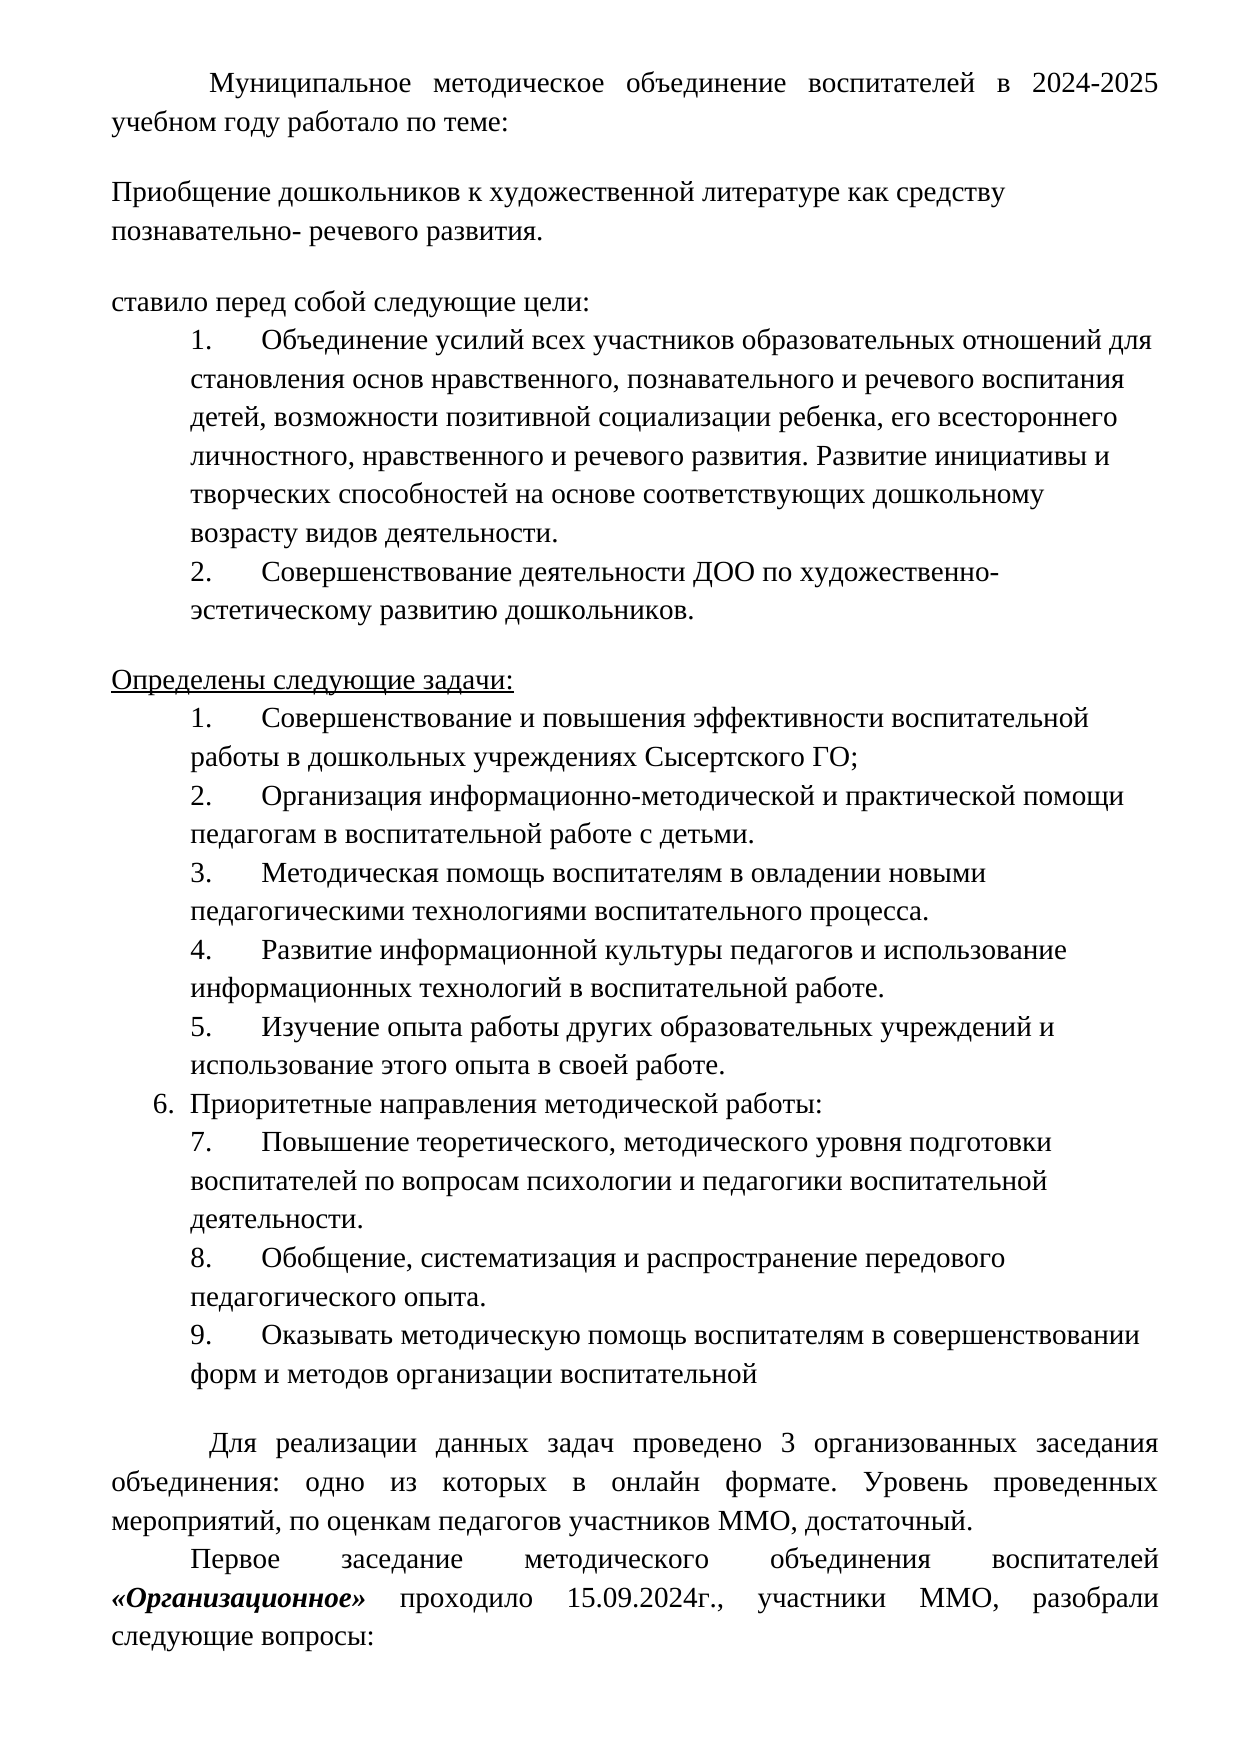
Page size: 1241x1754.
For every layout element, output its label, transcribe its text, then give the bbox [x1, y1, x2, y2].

list Совершенствование деятельности ДОО по художественно-эстетическому развитию дошкольников. [190, 550, 1159, 627]
list Обобщение, систематизация и распространение передового педагогического опыта. [190, 1237, 1159, 1314]
list Развитие информационной культуры педагогов и использование информационных технологий в воспитательной работе. [190, 928, 1159, 1005]
list Организация информационно-методической и практической помощи педагогам в воспитательной работе с детьми. [190, 774, 1159, 851]
list Объединение усилий всех участников образовательных отношений для становления основ нравственного, познавательного и речевого воспитания детей, возможности позитивной социализации ребенка, его всестороннего личностного, нравственного и речевого развития. Развитие инициативы и творческих способностей на основе соответствующих дошкольному возрасту видов деятельности. [190, 319, 1159, 550]
list Методическая помощь воспитателям в овладении новыми педагогическими технологиями воспитательного процесса. [190, 851, 1159, 928]
list Повышение теоретического, методического уровня подготовки воспитателей по вопросам психологии и педагогики воспитательной деятельности. [190, 1121, 1159, 1237]
list Приоритетные направления методической работы: [153, 1082, 1159, 1121]
text Определены следующие задачи: [111, 658, 1159, 697]
text Первое заседание методического объединения воспитателей «Организационное» проходило 15.09.2024г., участники ММО, разобрали следующие вопросы: [111, 1538, 1159, 1653]
text ставило перед собой следующие цели: [111, 280, 1159, 319]
text Муниципальное методическое объединение воспитателей в 2024-2025 учебном году работало по теме: [111, 62, 1159, 139]
text Приобщение дошкольников к художественной литературе как средству познавательно- речевого развития. [111, 171, 1159, 249]
text Для реализации данных задач проведено 3 организованных заседания объединения: одно из которых в онлайн формате. Уровень проведенных мероприятий, по оценкам педагогов участников ММО, достаточный. [111, 1422, 1159, 1538]
list Оказывать методическую помощь воспитателям в совершенствовании форм и методов организации воспитательной [190, 1314, 1159, 1391]
list Совершенствование и повышения эффективности воспитательной работы в дошкольных учреждениях Сысертского ГО; [190, 697, 1159, 774]
list Изучение опыта работы других образовательных учреждений и использование этого опыта в своей работе. [190, 1005, 1159, 1082]
